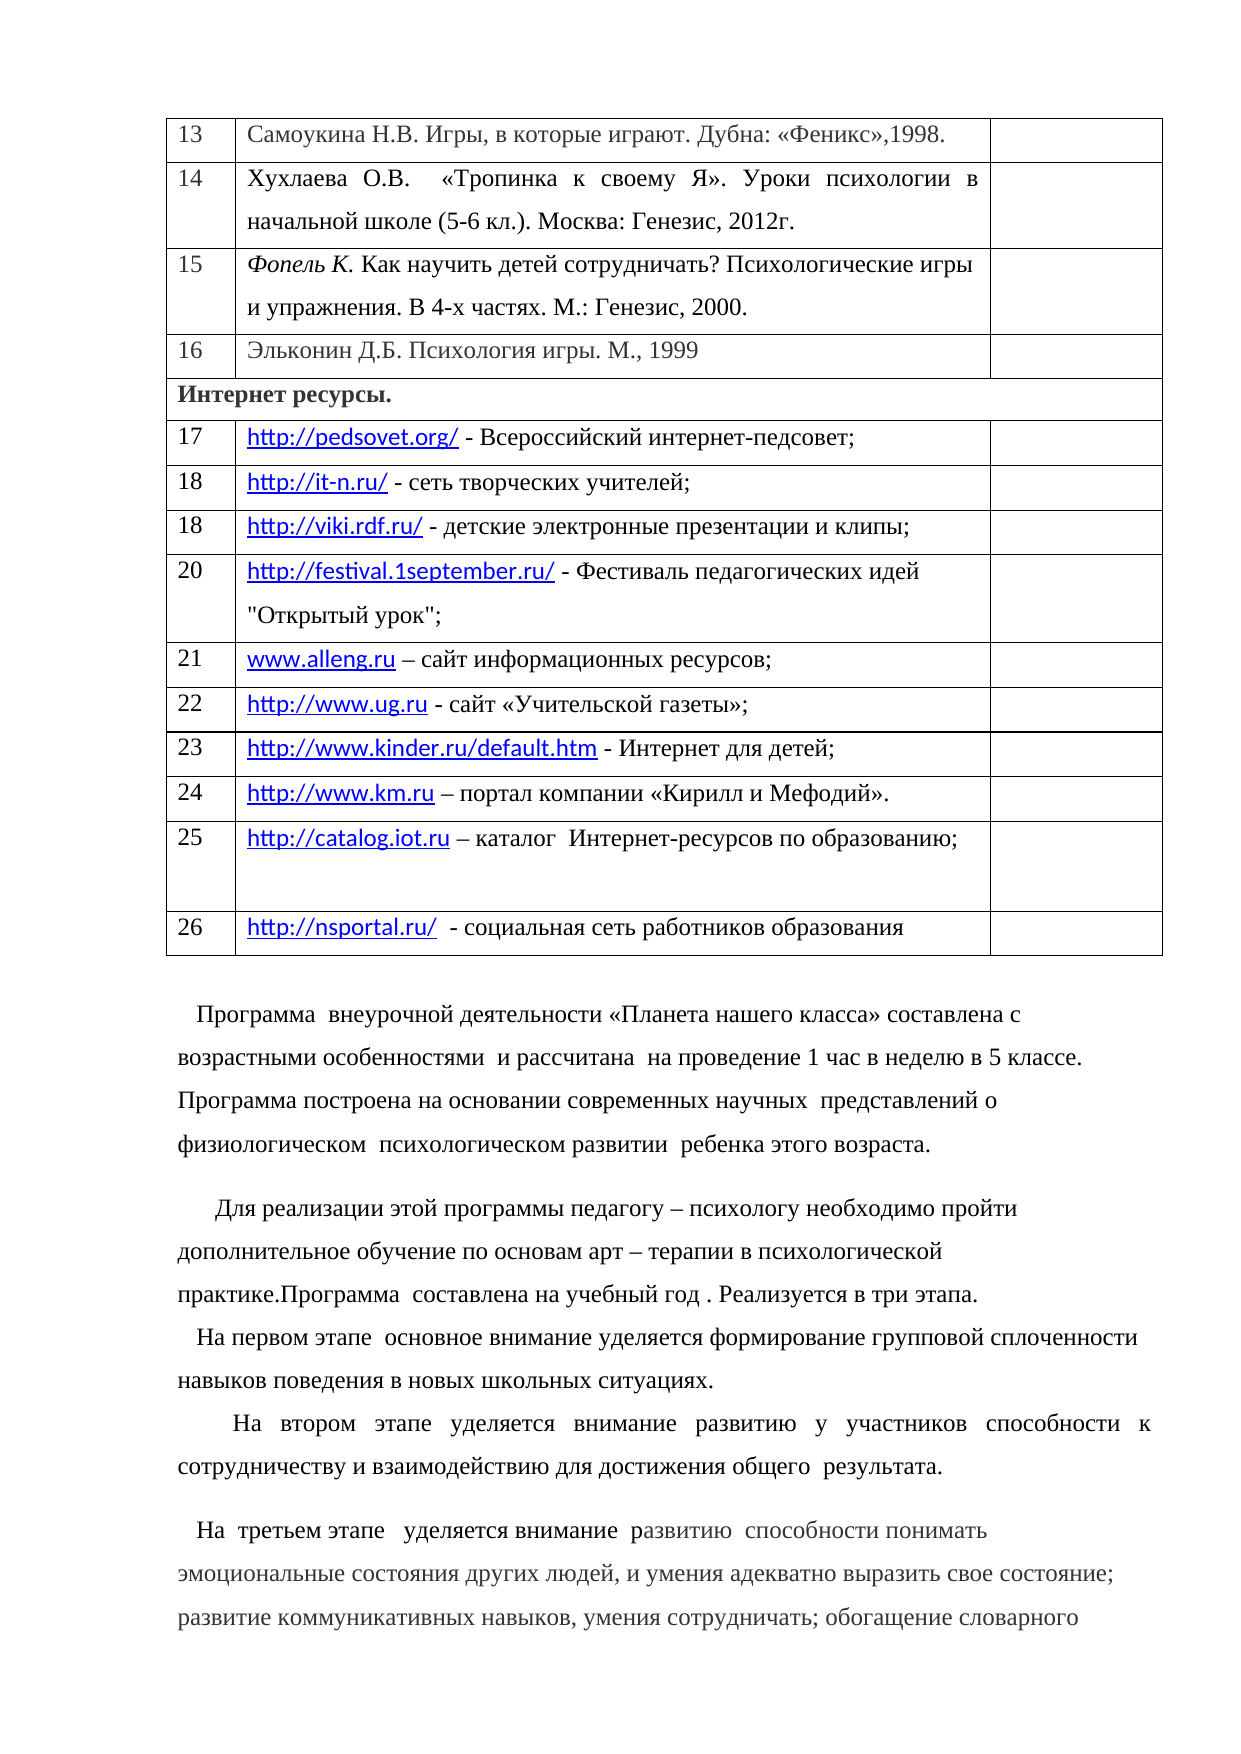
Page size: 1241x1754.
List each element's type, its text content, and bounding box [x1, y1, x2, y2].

table_cell http://festival.1september.ru/ - Фестиваль педагогических идей "Открытый урок"; [236, 555, 990, 642]
table_cell www.alleng.ru – сайт информационных ресурсов; [236, 643, 990, 687]
table_cell 20 [167, 555, 235, 642]
list На первом этапе основное внимание уделяется формирование групповой сплоченности навыков поведения в новых школьных ситуациях. [177, 1322, 1152, 1394]
table_cell 26 [167, 912, 235, 955]
table_cell 13 [167, 119, 235, 162]
table_cell 17 [167, 421, 235, 465]
table_cell [991, 688, 1162, 731]
table_cell [991, 421, 1162, 465]
table_cell http://catalog.iot.ru – каталог Интернет-ресурсов по образованию; [236, 822, 990, 911]
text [177, 1515, 1152, 1630]
text Программа внеурочной деятельности «Планета нашего класса» составлена с возрастными особенностями и рассчитана на проведение 1 час в неделю в 5 классе. Программа построена на основании современных научных представлений о физиологическом психологическом развитии ребенка этого возраста. [177, 999, 1152, 1157]
table_cell 25 [167, 822, 235, 911]
list Для реализации этой программы педагогу – психологу необходимо пройти дополнительное обучение по основам арт – терапии в психологической практике.Программа составлена на учебный год . Реализуется в три этапа. [177, 1193, 1152, 1308]
table_cell Самоукина Н.В. Игры, в которые играют. Дубна: «Феникс»,1998. [236, 119, 990, 162]
table_cell 22 [167, 688, 235, 731]
table_cell Эльконин Д.Б. Психология игры. М., 1999 [236, 335, 990, 378]
text На втором этапе уделяется внимание развитию у участников способности к сотрудничеству и взаимодействию для достижения общего результата. [177, 1408, 1152, 1480]
table_cell [991, 163, 1162, 248]
table_cell [991, 119, 1162, 162]
table_cell 14 [167, 163, 235, 248]
table_cell 18 [167, 511, 235, 554]
table_cell [991, 555, 1162, 642]
table_cell 23 [167, 733, 235, 776]
table_cell http://pedsovet.org/ - Всероссийский интернет-педсовет; [236, 421, 990, 465]
table_cell http://www.ug.ru - сайт «Учительской газеты»; [236, 688, 990, 731]
table_cell http://www.km.ru – портал компании «Кирилл и Мефодий». [236, 777, 990, 821]
table_cell Фопель К. Как научить детей сотрудничать? Психологические игры и упражнения. В 4-х частях. М.: Генезис, 2000. [236, 249, 990, 334]
table_cell 21 [167, 643, 235, 687]
table_cell Интернет ресурсы. [167, 379, 1162, 420]
table_cell 15 [167, 249, 235, 334]
table_cell http://viki.rdf.ru/ - детские электронные презентации и клипы; [236, 511, 990, 554]
table_cell [991, 912, 1162, 955]
table_cell [991, 335, 1162, 378]
table_cell [991, 822, 1162, 911]
table_cell [991, 733, 1162, 776]
table_cell Хухлаева О.В. «Тропинка к своему Я». Уроки психологии в начальной школе (5-6 кл.). Москва: Генезис, 2012г. [236, 163, 990, 248]
table_cell 18 [167, 466, 235, 509]
table_cell [991, 777, 1162, 821]
table_cell http://nsportal.ru/ - социальная сеть работников образования [236, 912, 990, 955]
table_cell [991, 511, 1162, 554]
table_cell [991, 249, 1162, 334]
table_cell http://it-n.ru/ - сеть творческих учителей; [236, 466, 990, 509]
table_cell [991, 643, 1162, 687]
table_cell 16 [167, 335, 235, 378]
table_cell 24 [167, 777, 235, 821]
table_cell [991, 466, 1162, 509]
table_cell http://www.kinder.ru/default.htm - Интернет для детей; [236, 733, 990, 776]
